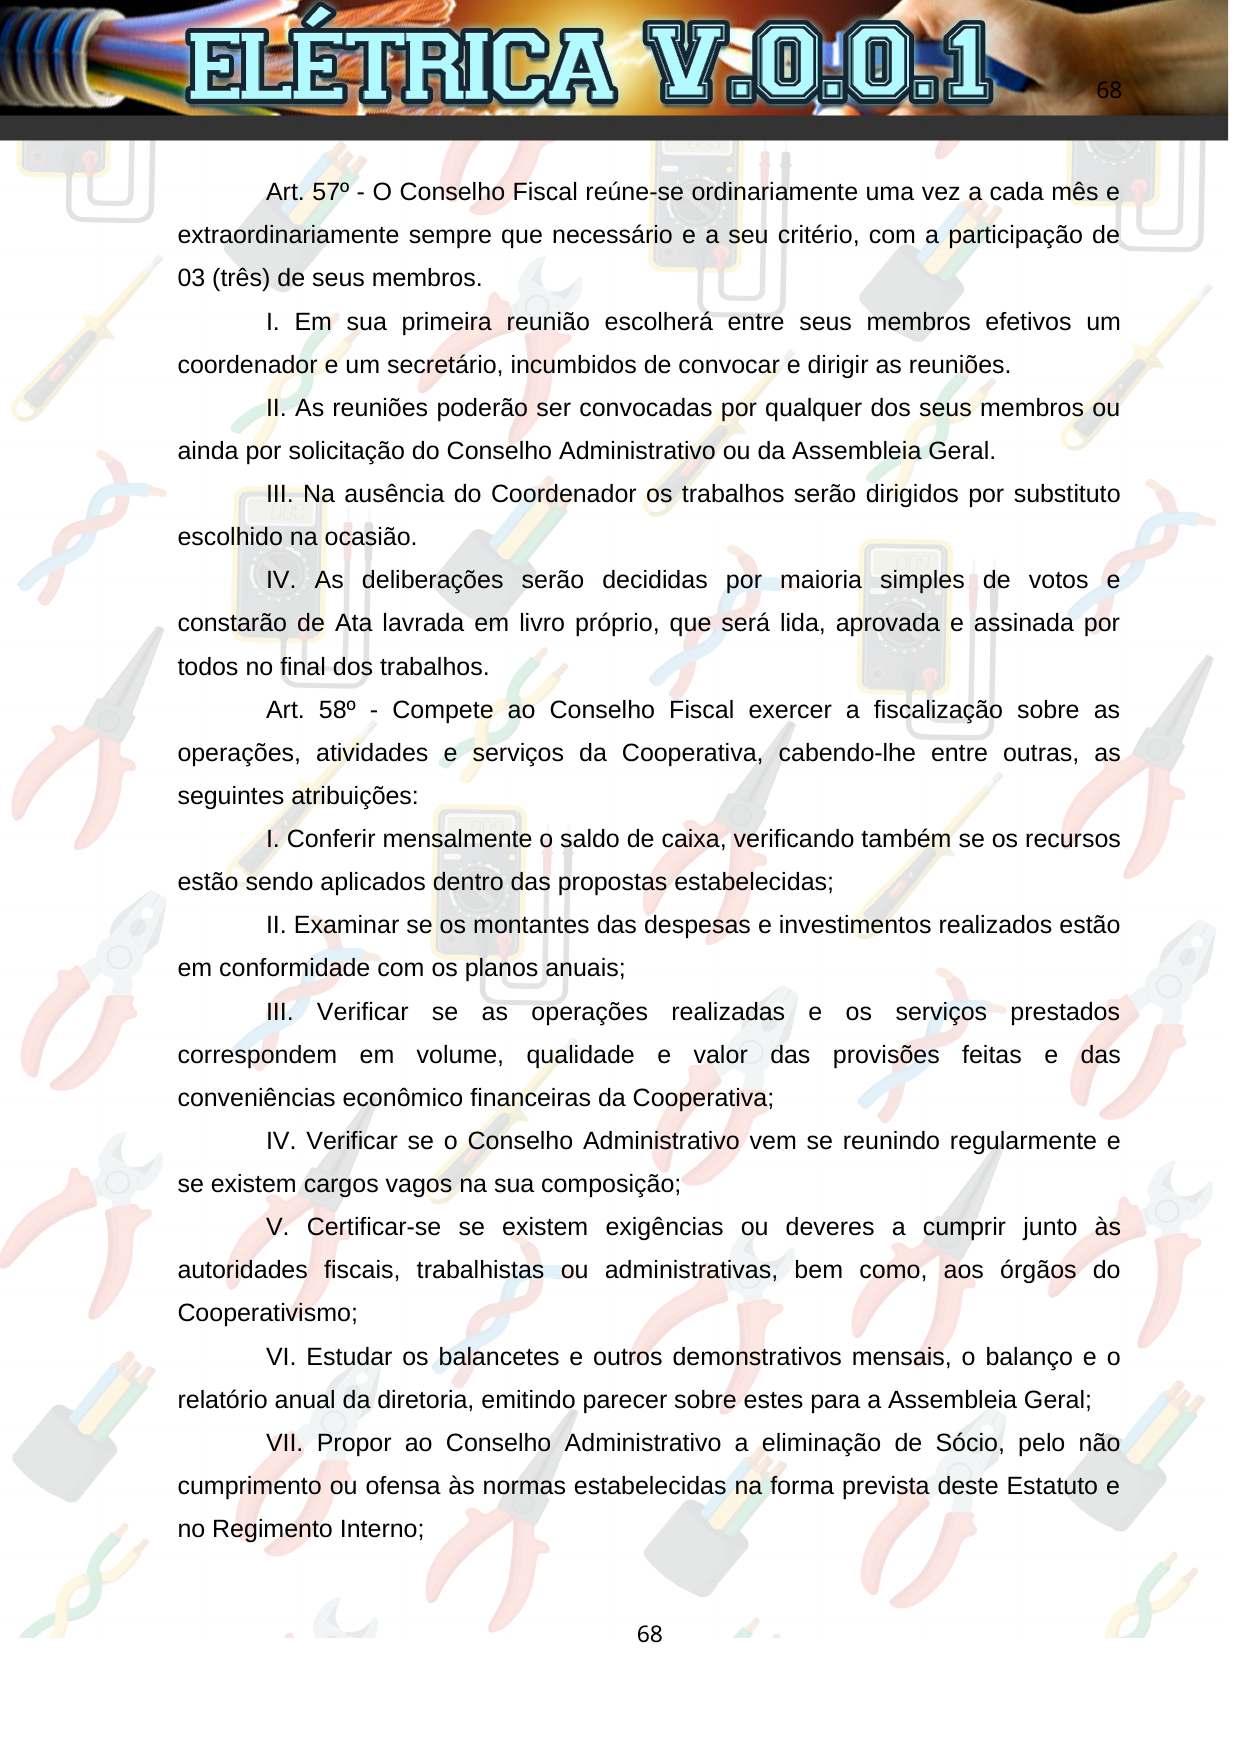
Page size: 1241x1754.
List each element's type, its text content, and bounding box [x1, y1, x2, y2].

text Art. 58º - Compete ao Conselho Fiscal exercer a fiscalização sobre as operações, atividades e serviços da Cooperativa, cabendo-lhe entre outras, as seguintes atribuições: [177, 695, 1122, 810]
text V. Certificar-se se existem exigências ou deveres a cumprir junto às autoridades fiscais, trabalhistas ou administrativas, bem como, aos órgãos do Cooperativismo; [177, 1212, 1122, 1327]
text II. Examinar se os montantes das despesas e investimentos realizados estão em conformidade com os planos anuais; [177, 910, 1122, 982]
text I. Em sua primeira reunião escolherá entre seus membros efetivos um coordenador e um secretário, incumbidos de convocar e dirigir as reuniões. [177, 307, 1122, 378]
picture [0, 0, 1229, 1638]
text Art. 57º - O Conselho Fiscal reúne-se ordinariamente uma vez a cada mês e extraordinariamente sempre que necessário e a seu critério, com a participação de 03 (três) de seus membros. [177, 177, 1122, 292]
text IV. Verificar se o Conselho Administrativo vem se reunindo regularmente e se existem cargos vagos na sua composição; [177, 1126, 1122, 1198]
text III. Verificar se as operações realizadas e os serviços prestados correspondem em volume, qualidade e valor das provisões feitas e das conveniências econômico financeiras da Cooperativa; [177, 997, 1122, 1112]
text III. Na ausência do Coordenador os trabalhos serão dirigidos por substituto escolhido na ocasião. [177, 479, 1122, 551]
text IV. As deliberações serão decididas por maioria simples de votos e constarão de Ata lavrada em livro próprio, que será lida, aprovada e assinada por todos no final dos trabalhos. [177, 565, 1122, 680]
text I. Conferir mensalmente o saldo de caixa, verificando também se os recursos estão sendo aplicados dentro das propostas estabelecidas; [177, 824, 1122, 896]
text VI. Estudar os balancetes e outros demonstrativos mensais, o balanço e o relatório anual da diretoria, emitindo parecer sobre estes para a Assembleia Geral; [177, 1342, 1122, 1413]
text II. As reuniões poderão ser convocadas por qualquer dos seus membros ou ainda por solicitação do Conselho Administrativo ou da Assembleia Geral. [177, 393, 1122, 465]
text VII. Propor ao Conselho Administrativo a eliminação de Sócio, pelo não cumprimento ou ofensa às normas estabelecidas na forma prevista deste Estatuto e no Regimento Interno; [177, 1428, 1122, 1543]
